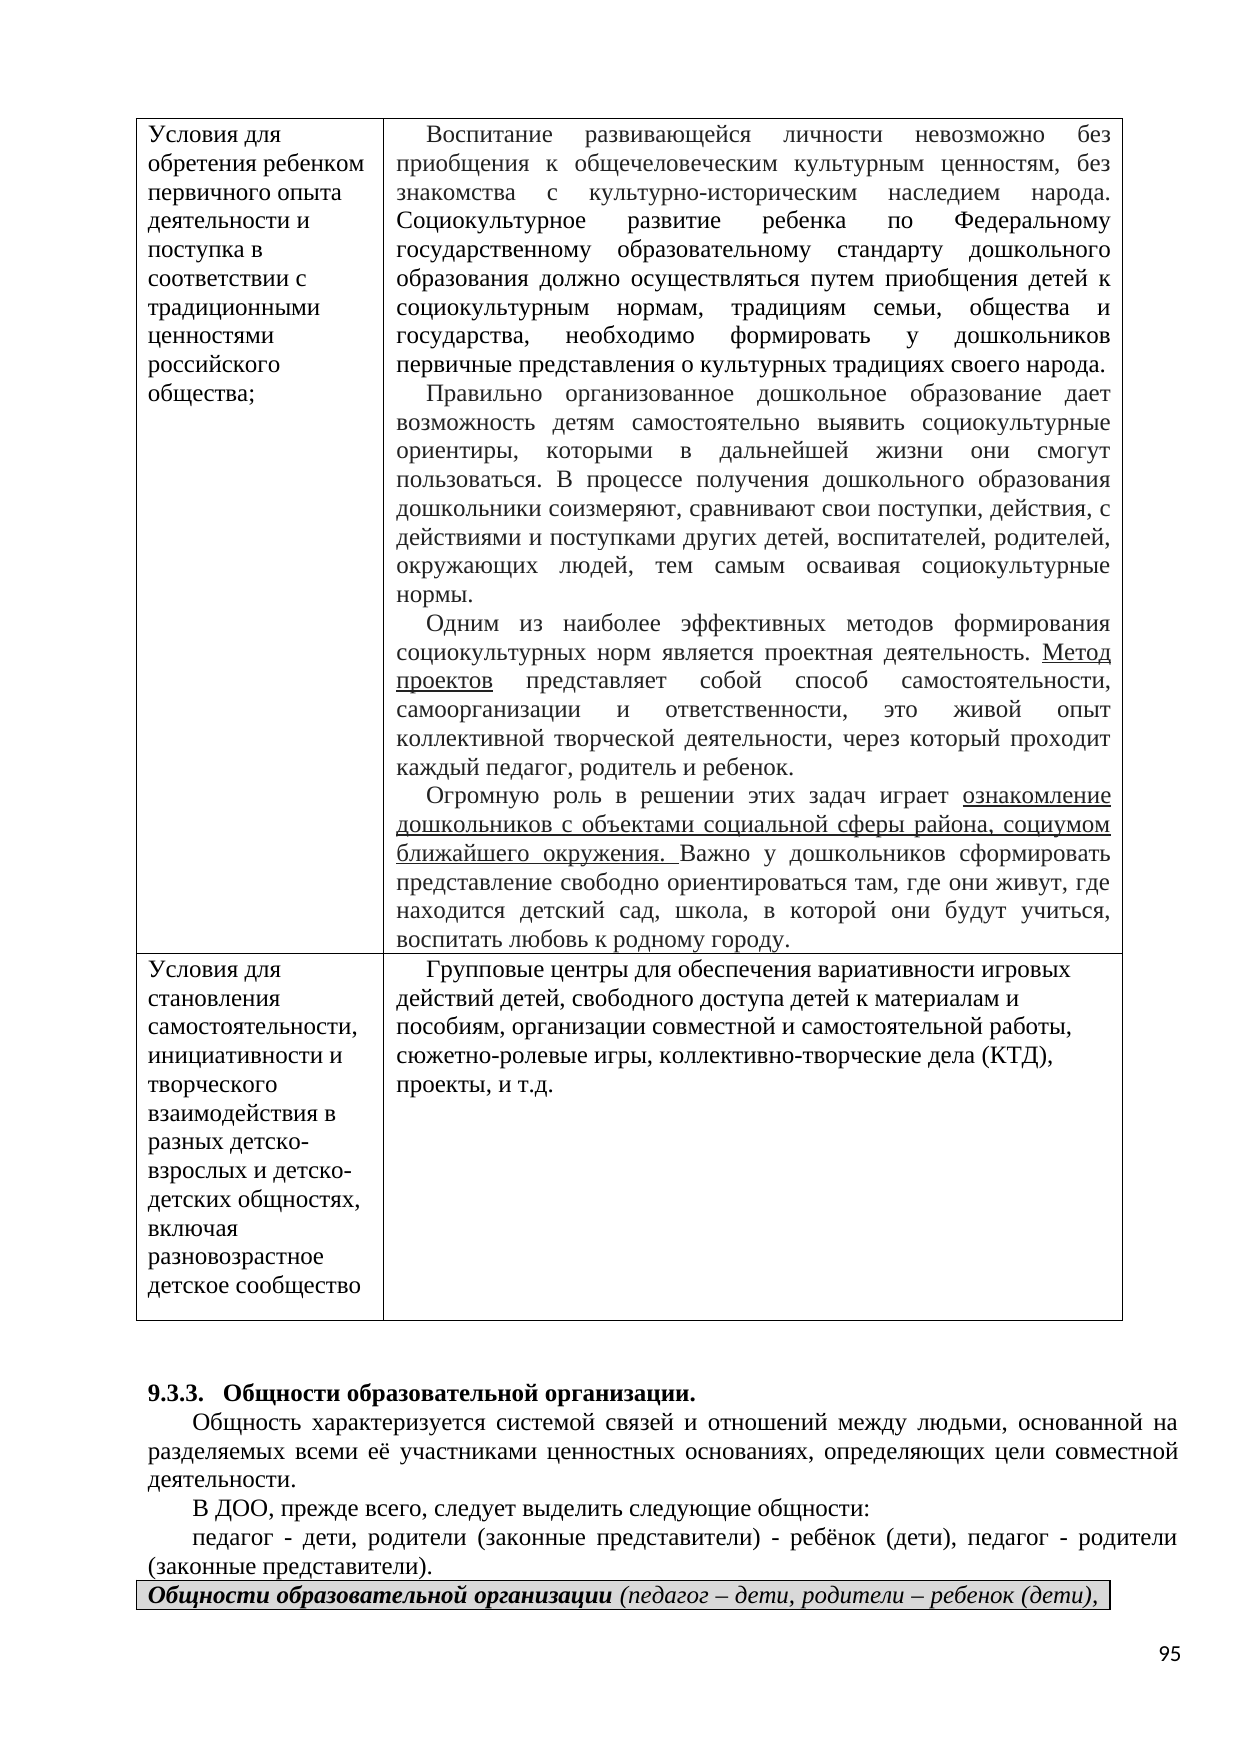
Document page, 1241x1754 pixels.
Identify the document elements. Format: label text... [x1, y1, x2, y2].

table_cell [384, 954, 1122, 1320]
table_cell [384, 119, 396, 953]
list Общности образовательной организации. [148, 1378, 1181, 1407]
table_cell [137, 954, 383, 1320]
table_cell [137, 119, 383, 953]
text Общность характеризуется системой связей и отношений между людьми, основанной на разделяемых всеми её участниками ценностных основаниях, определяющих цели совместной деятельности. [148, 1407, 1179, 1493]
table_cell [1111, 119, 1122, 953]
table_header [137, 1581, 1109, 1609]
text педагог - дети, родители (законные представители) - ребёнок (дети), педагог - родители (законные представители). [148, 1522, 1179, 1579]
text В ДОО, прежде всего, следует выделить следующие общности: [148, 1493, 1181, 1522]
